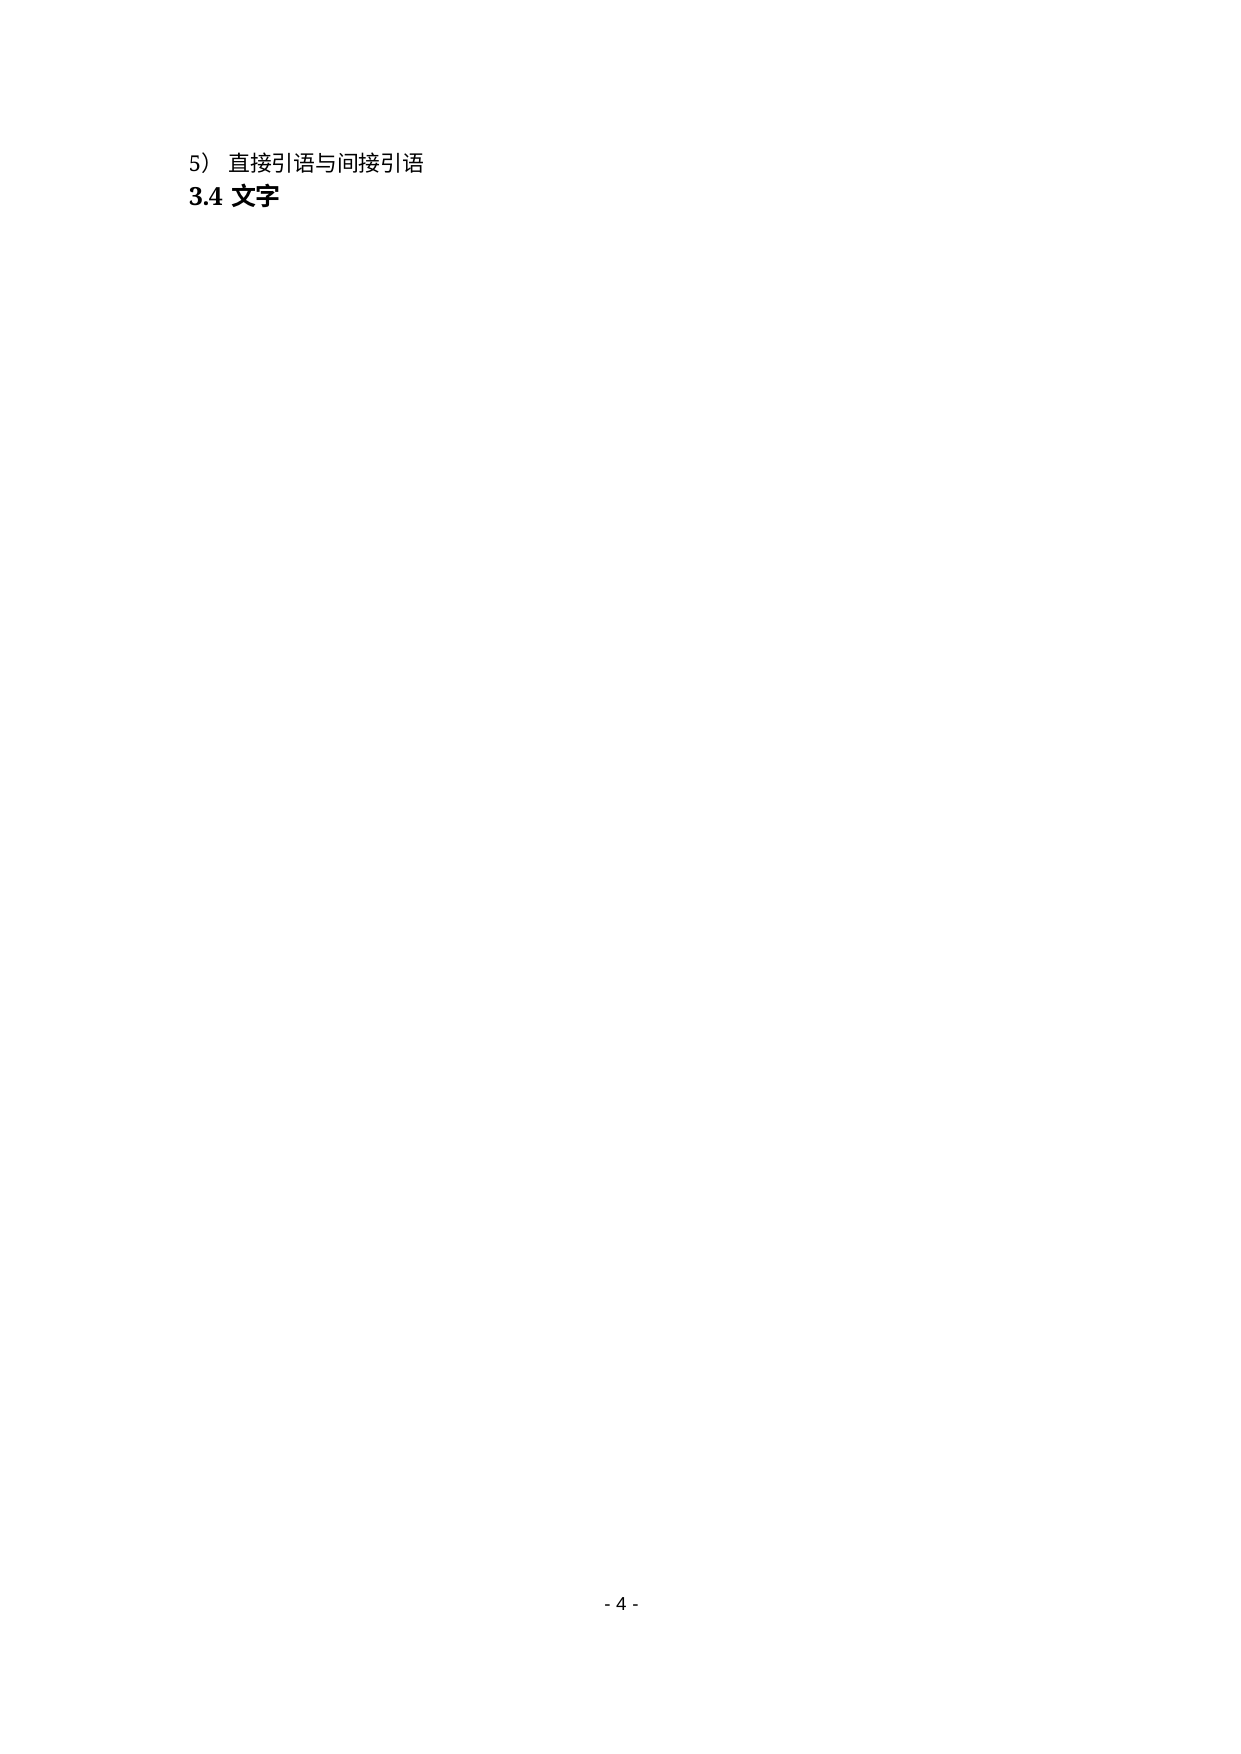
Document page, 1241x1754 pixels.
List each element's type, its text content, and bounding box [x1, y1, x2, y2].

text 3.4 文字 [189, 181, 1054, 212]
text 5） 直接引语与间接引语 [189, 149, 1054, 176]
